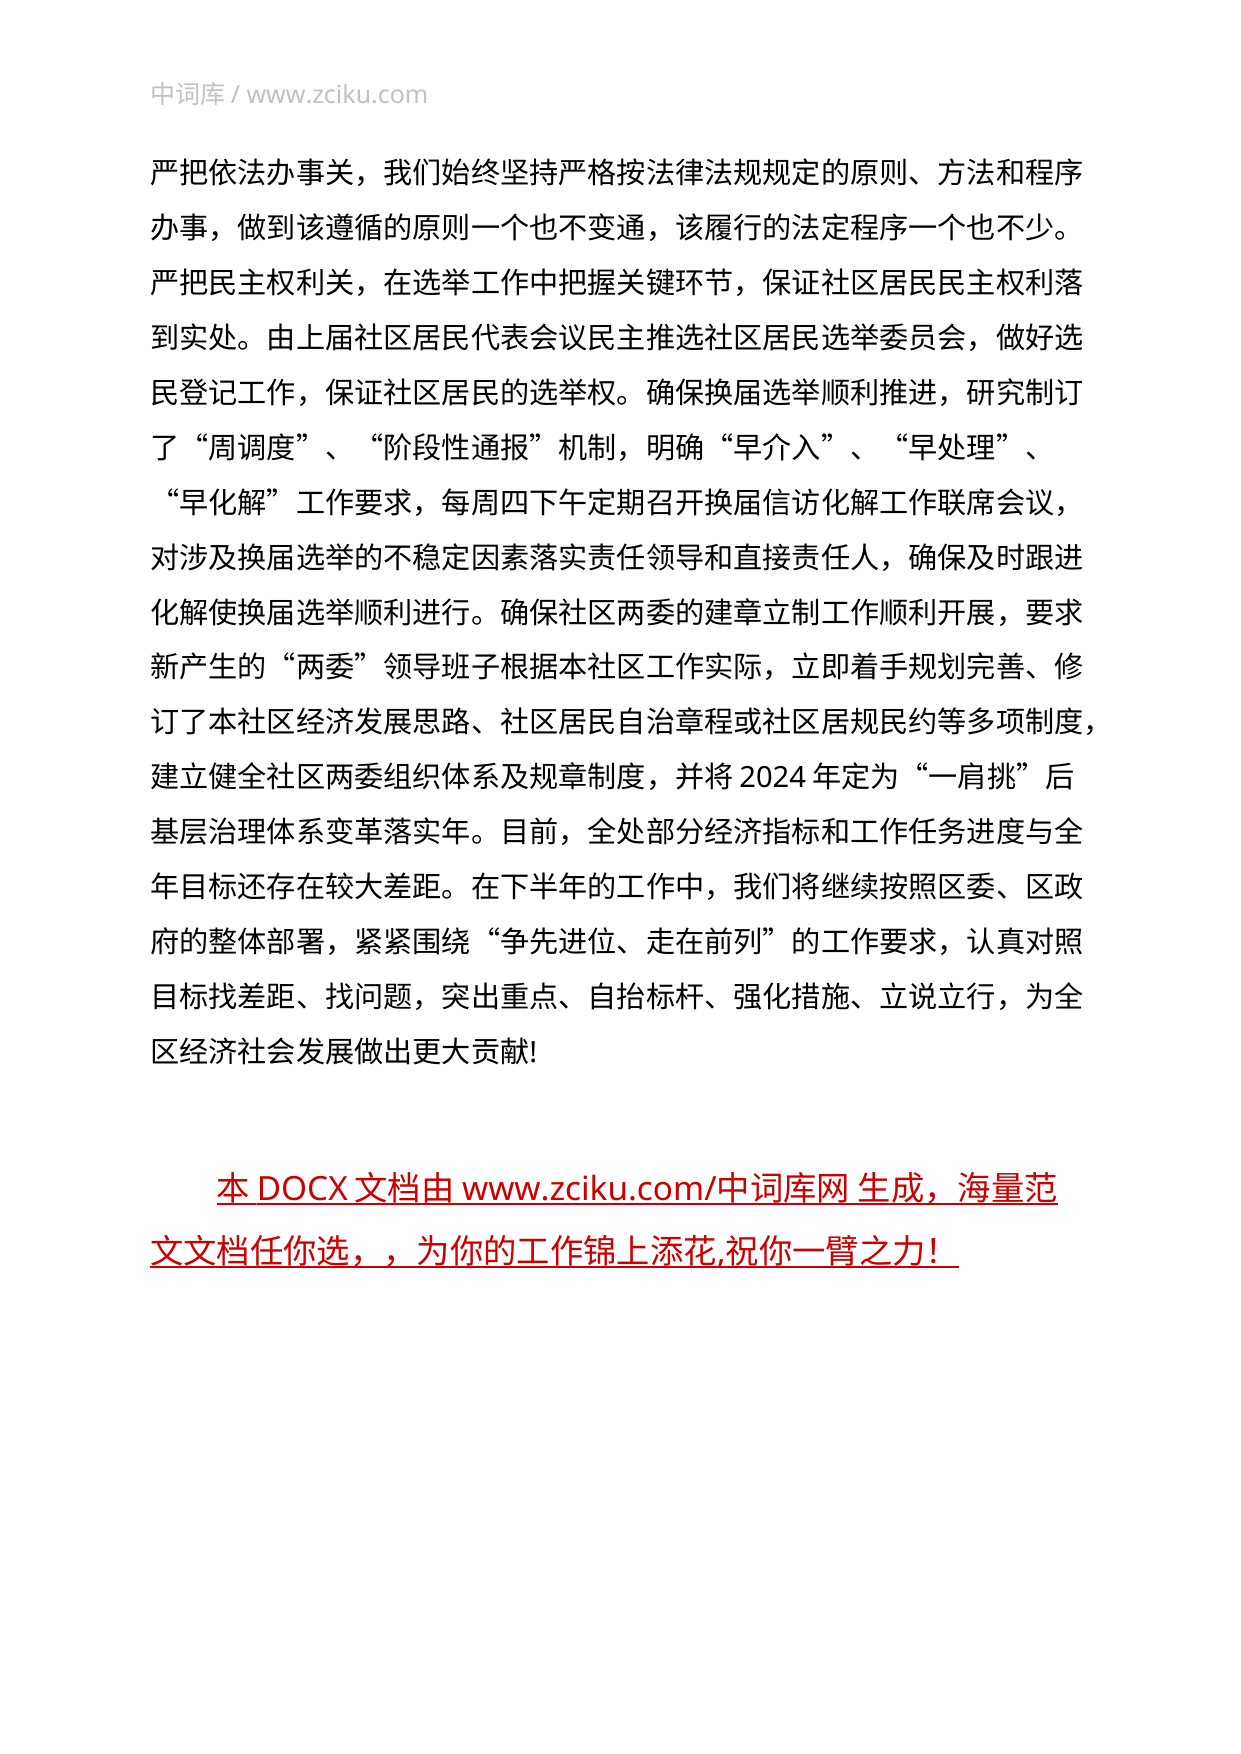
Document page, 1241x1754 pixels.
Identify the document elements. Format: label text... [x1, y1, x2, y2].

text 本DOCX文档由 www.zciku.com/中词库网 生成，海量范文文档任你选，，为你的工作锦上添花,祝你一臂之力！ [150, 1162, 1090, 1273]
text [150, 150, 1090, 1071]
